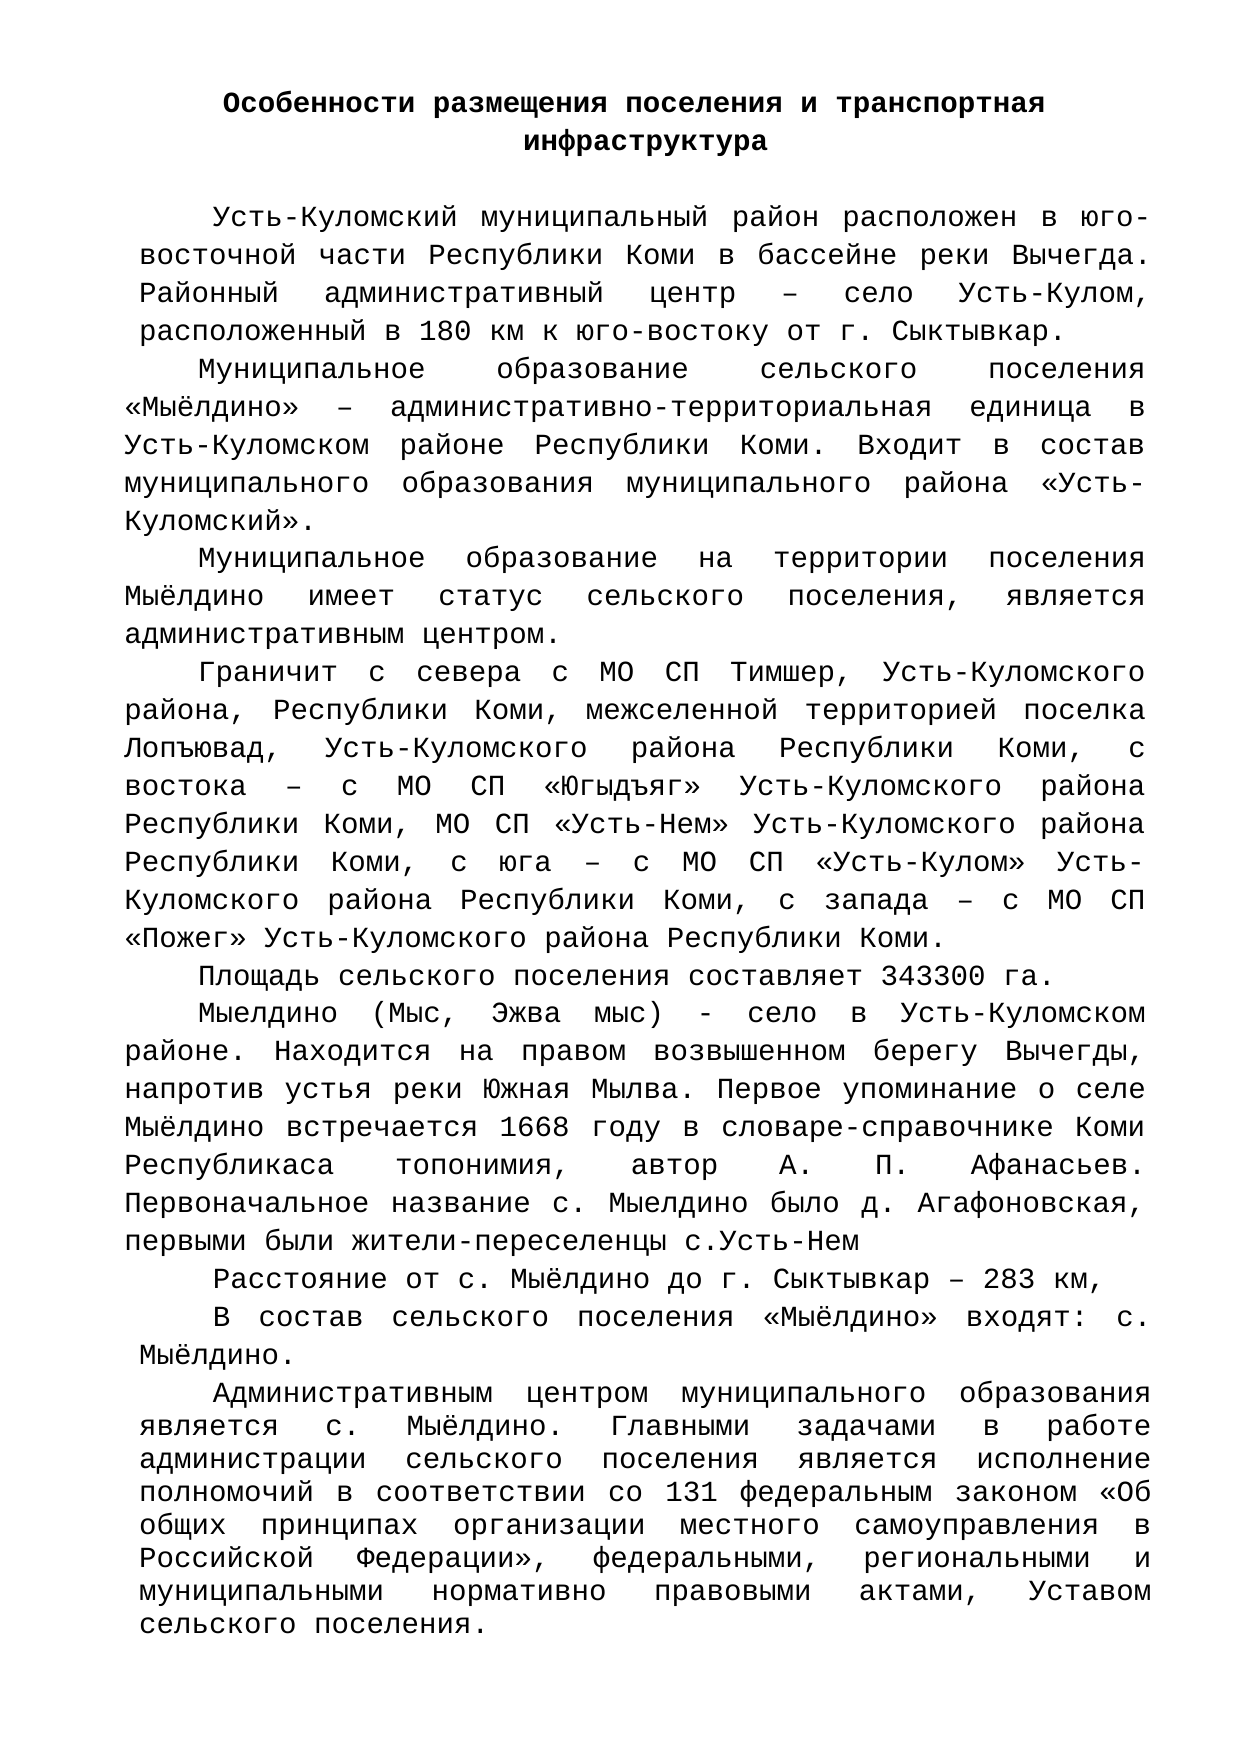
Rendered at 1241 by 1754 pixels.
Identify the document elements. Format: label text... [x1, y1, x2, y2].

text В состав сельского поселения «Мыёлдино» входят: с. Мыёлдино. [139, 1302, 1152, 1373]
text Усть-Куломский муниципальный район расположен в юго-восточной части Республики Коми в бассейне реки Вычегда. Районный административный центр – село Усть-Кулом, расположенный в 180 км к юго-востоку от г. Сыктывкар. [139, 202, 1152, 349]
text Площадь сельского поселения составляет 343300 га. [124, 961, 1146, 994]
text Особенности размещения поселения и транспортная инфраструктура [116, 89, 1152, 159]
text Муниципальное образование сельского поселения «Мыёлдино» – административно-территориальная единица в Усть-Куломском районе Республики Коми. Входит в состав муниципального образования муниципального района «Усть-Куломский». [124, 354, 1146, 539]
text Административным центром муниципального образования является с. Мыёлдино. Главными задачами в работе администрации сельского поселения является исполнение полномочий в соответствии со 131 федеральным законом «Об общих принципах организации местного самоуправления в Российской Федерации», федеральными, региональными и муниципальными нормативно правовыми актами, Уставом сельского поселения. [139, 1378, 1152, 1642]
text Мыелдино (Мыс, Эжва мыс) - село в Усть-Куломском районе. Находится на правом возвышенном берегу Вычегды, напротив устья реки Южная Мылва. Первое упоминание о селе Мыёлдино встречается 1668 году в словаре-справочнике Коми Республикаса топонимия, автор А. П. Афанасьев. Первоначальное название с. Мыелдино было д. Агафоновская, первыми были жители-переселенцы с.Усть-Нем [124, 999, 1146, 1259]
text Муниципальное образование на территории поселения Мыёлдино имеет статус сельского поселения, является административным центром. [124, 544, 1146, 652]
text Граничит с севера с МО СП Тимшер, Усть-Куломского района, Республики Коми, межселенной территорией поселка Лопъювад, Усть-Куломского района Республики Коми, с востока – с МО СП «Югыдъяг» Усть-Куломского района Республики Коми, МО СП «Усть-Нем» Усть-Куломского района Республики Коми, с юга – с МО СП «Усть-Кулом» Усть-Куломского района Республики Коми, с запада – с МО СП «Пожег» Усть-Куломского района Республики Коми. [124, 657, 1146, 956]
text Расстояние от с. Мыёлдино до г. Сыктывкар – 283 км, [139, 1264, 1152, 1297]
